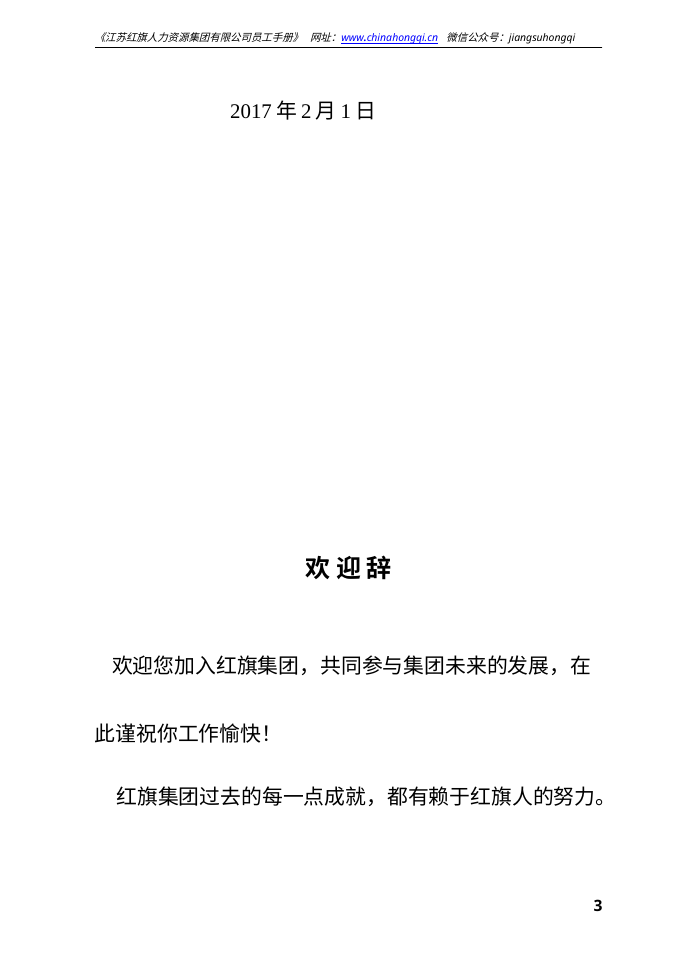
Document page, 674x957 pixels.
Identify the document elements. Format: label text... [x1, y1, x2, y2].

text 2017年2月1日 [94, 80, 602, 139]
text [94, 766, 602, 825]
text 欢迎您加入红旗集团，共同参与集团未来的发展，在此谨祝你工作愉快！ [94, 635, 602, 761]
text 欢 迎 辞 [94, 538, 602, 597]
